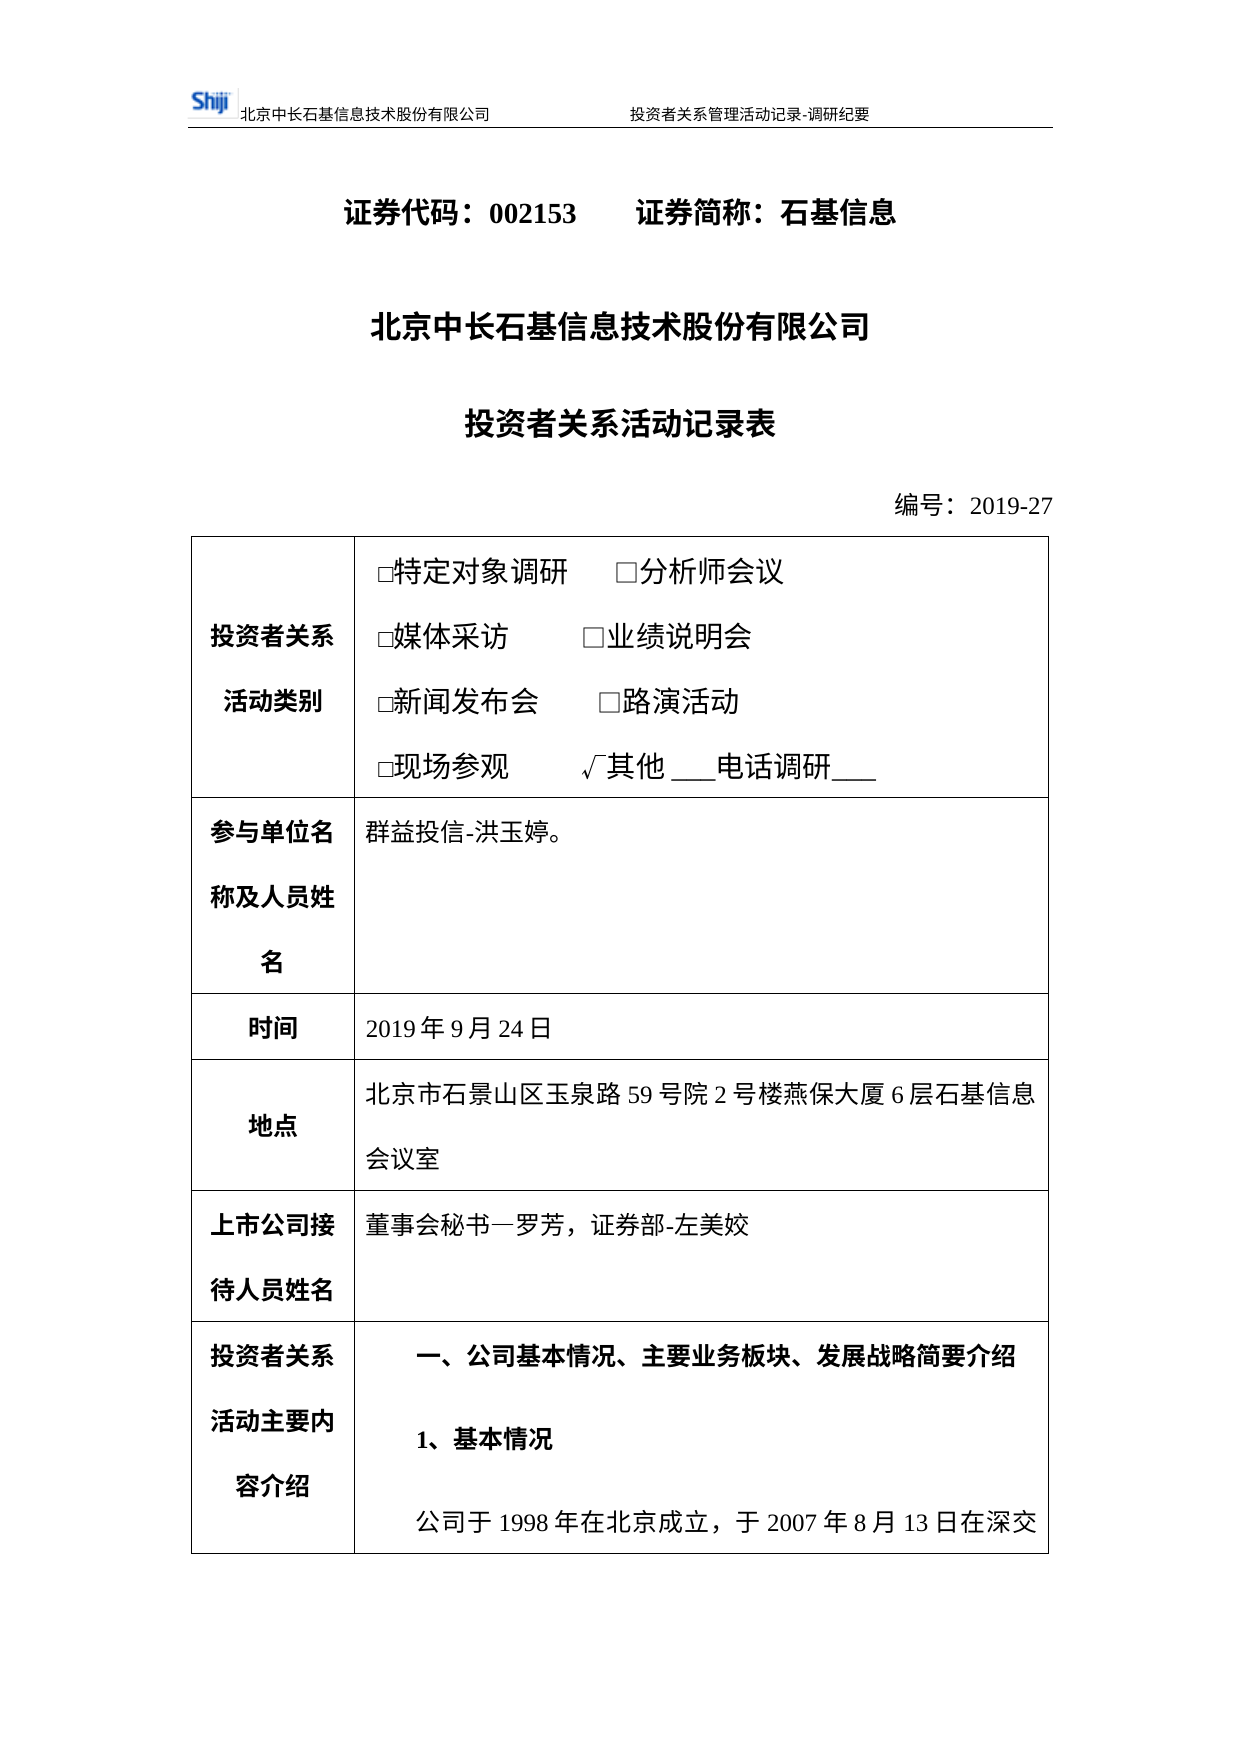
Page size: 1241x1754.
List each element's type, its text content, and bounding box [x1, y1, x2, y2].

table_cell 北京市石景山区玉泉路59号院2号楼燕保大厦6层石基信息会议室 [355, 1060, 1048, 1190]
table_cell 上市公司接待人员姓名 [192, 1191, 354, 1321]
table_cell 2019年9月24日 [355, 994, 1048, 1059]
text 证券代码：002153 证券简称：石基信息 [187, 178, 1053, 243]
table_cell 参与单位名称及人员姓名 [192, 798, 354, 993]
table_cell 地点 [192, 1060, 354, 1190]
table_header 投资者关系活动类别 [192, 537, 354, 797]
text 北京中长石基信息技术股份有限公司 [187, 292, 1053, 357]
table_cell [355, 1322, 1048, 1553]
text 投资者关系活动记录表 [187, 389, 1053, 454]
table_cell 时间 [192, 994, 354, 1059]
table_header □特定对象调研 □分析师会议 □媒体采访 □业绩说明会 □新闻发布会 □路演活动 □现场参观 √其他 ___电话调研___ [355, 537, 1048, 797]
text 编号：2019-27 [187, 471, 1053, 536]
table_cell 董事会秘书—罗芳，证券部-左美姣 [355, 1191, 1048, 1321]
table_cell 投资者关系活动主要内容介绍 [192, 1322, 354, 1553]
table_cell 群益投信-洪玉婷。 [355, 798, 1048, 993]
picture [187, 88, 240, 120]
